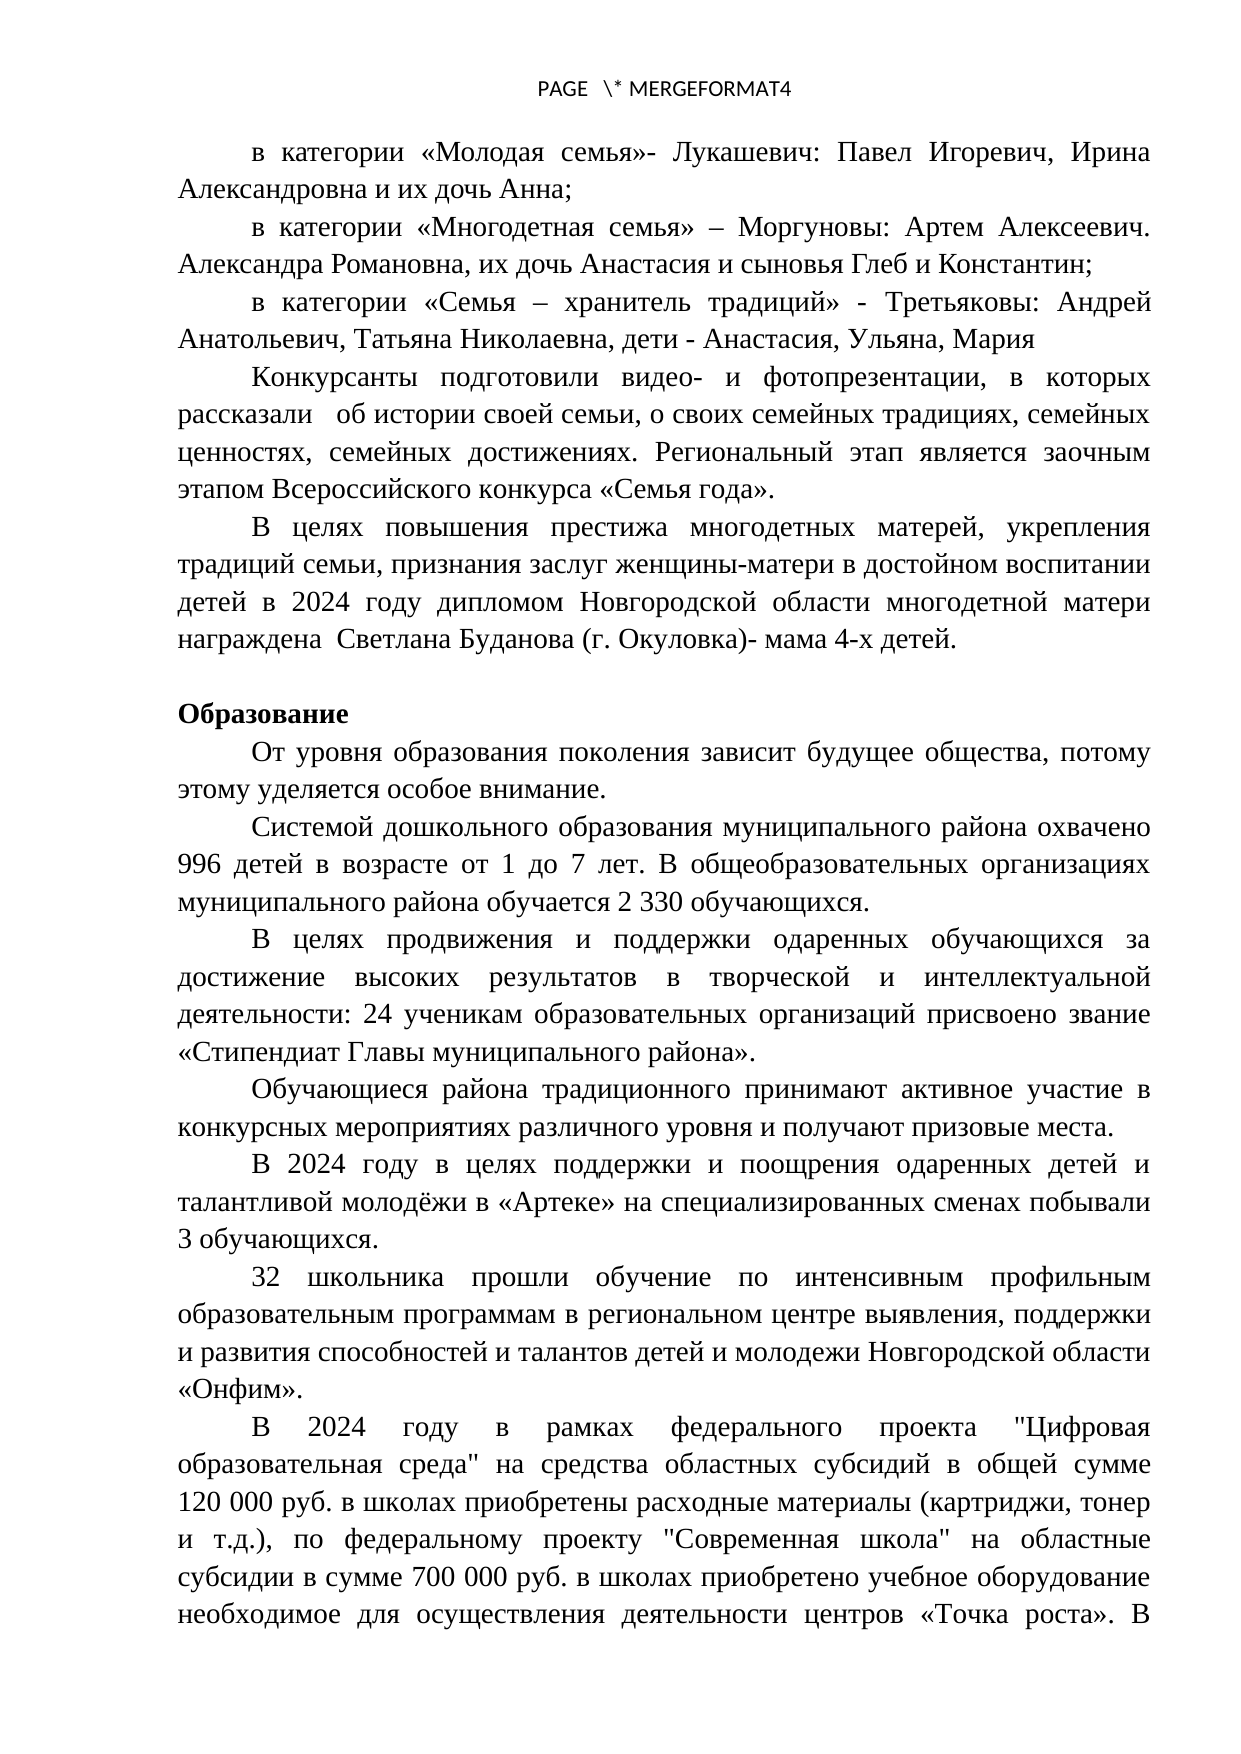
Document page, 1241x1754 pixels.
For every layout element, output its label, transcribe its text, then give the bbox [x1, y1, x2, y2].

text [177, 1405, 1152, 1630]
text В целях продвижения и поддержки одаренных обучающихся за достижение высоких результатов в творческой и интеллектуальной деятельности: 24 ученикам образовательных организаций присвоено звание «Стипендиат Главы муниципального района». [177, 917, 1152, 1067]
text В целях повышения престижа многодетных матерей, укрепления традиций семьи, признания заслуг женщины-матери в достойном воспитании детей в 2024 году дипломом Новгородской области многодетной матери награждена Светлана Буданова (г. Окуловка)- мама 4-х детей. [177, 505, 1152, 655]
list в категории «Многодетная семья» – Моргуновы: Артем Алексеевич. Александра Романовна, их дочь Анастасия и сыновья Глеб и Константин; [177, 205, 1152, 280]
list в категории «Молодая семья»- Лукашевич: Павел Игоревич, Ирина Александровна и их дочь Анна; [177, 130, 1152, 205]
text 32 школьника прошли обучение по интенсивным профильным образовательным программам в региональном центре выявления, поддержки и развития способностей и талантов детей и молодежи Новгородской области «Онфим». [177, 1255, 1152, 1334]
text в категории «Семья – хранитель традиций» - Третьяковы: Андрей Анатольевич, Татьяна Николаевна, дети - Анастасия, Ульяна, Мария [177, 280, 1152, 355]
text Конкурсанты подготовили видео- и фотопрезентации, в которых рассказали об истории своей семьи, о своих семейных традициях, семейных ценностях, семейных достижениях. Региональный этап является заочным этапом Всероссийского конкурса «Семья года». [177, 355, 1152, 505]
text От уровня образования поколения зависит будущее общества, потому этому уделяется особое внимание. [177, 730, 1152, 805]
text 32 школьника прошли обучение по интенсивным профильным образовательным программам в региональном центре выявления, поддержки и развития способностей и талантов детей и молодежи Новгородской области «Онфим». [177, 1367, 1152, 1405]
text Системой дошкольного образования муниципального района охвачено 996 детей в возрасте от 1 до 7 лет. В общеобразовательных организациях муниципального района обучается 2 330 обучающихся. [177, 805, 1152, 917]
text Обучающиеся района традиционного принимают активное участие в конкурсных мероприятиях различного уровня и получают призовые места. [177, 1067, 1152, 1142]
text Образование [177, 692, 1152, 730]
text В 2024 году в целях поддержки и поощрения одаренных детей и талантливой молодёжи в «Артеке» на специализированных сменах побывали 3 обучающихся. [177, 1142, 1152, 1255]
